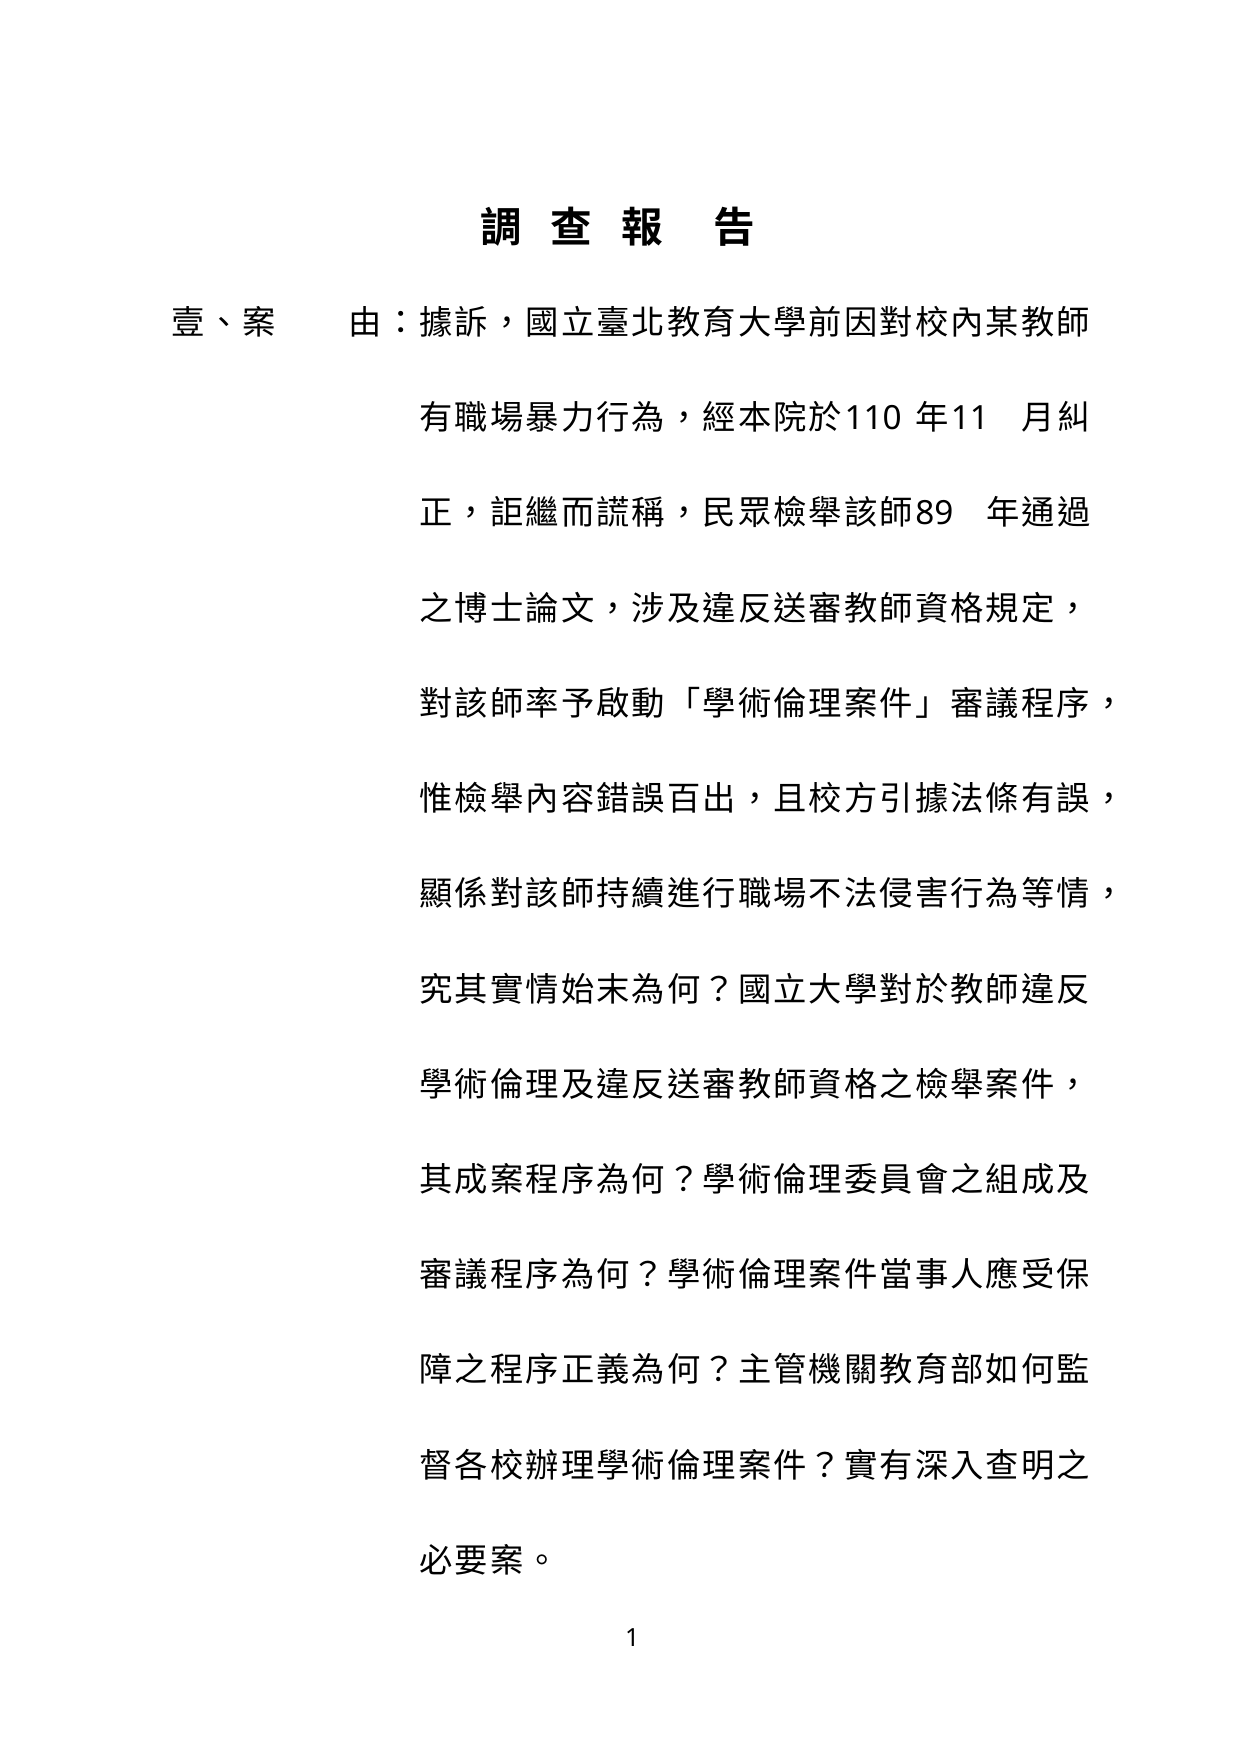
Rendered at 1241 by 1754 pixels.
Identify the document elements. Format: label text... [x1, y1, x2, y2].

subtitle 案 由：據訴，國立臺北教育大學前因對校內某教師有職場暴力行為，經本院於110年11月糾正，詎繼而謊稱，民眾檢舉該師89年通過之博士論文，涉及違反送審教師資格規定，對該師率予啟動「學術倫理案件」審議程序，惟檢舉內容錯誤百出，且校方引據法條有誤，顯係對該師持續進行職場不法侵害行為等情，究其實情始末為何？國立大學對於教師違反學術倫理及違反送審教師資格之檢舉案件，其成案程序為何？學術倫理委員會之組成及審議程序為何？學術倫理案件當事人應受保障之程序正義為何？主管機關教育部如何監督各校辦理學術倫理案件？實有深入查明之必要案。 [171, 272, 1092, 1605]
text 調查報告 [171, 177, 1092, 272]
